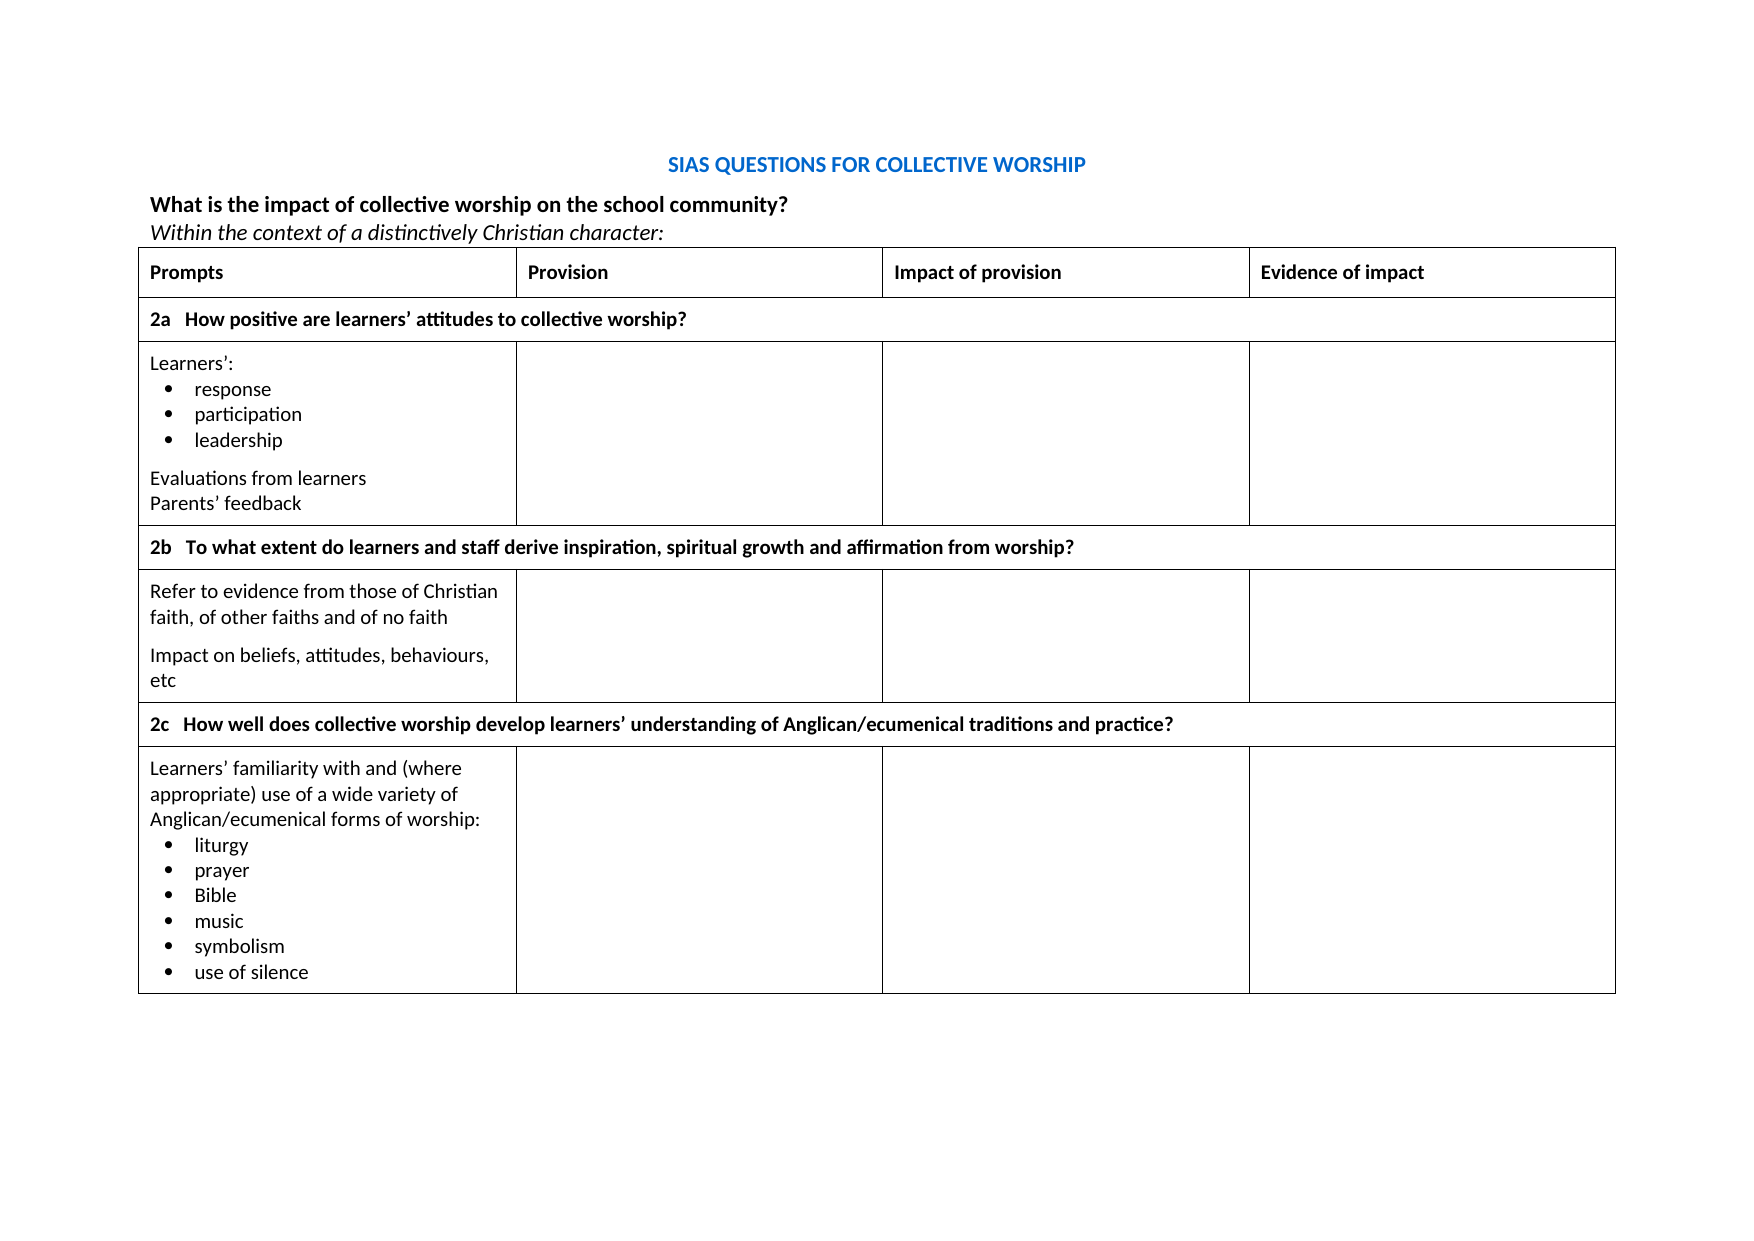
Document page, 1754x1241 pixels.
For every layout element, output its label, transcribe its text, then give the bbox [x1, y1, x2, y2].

table_cell Learners’ familiarity with and (where appropriate) use of a wide variety of Anglican/ecumenical forms of worship: liturgy prayer Bible music symbolism use of silence [139, 747, 516, 993]
table_cell [883, 747, 1249, 993]
table_cell Refer to evidence from those of Christian faith, of other faiths and of no faith Impact on beliefs, attitudes, behaviours, etc [139, 570, 516, 702]
table_cell 2a How positive are learners’ attitudes to collective worship? [139, 298, 1615, 341]
table_cell [1250, 570, 1615, 702]
table_header Impact of provision [883, 248, 1249, 297]
table_cell [883, 570, 1249, 702]
table_cell [883, 342, 1249, 524]
table_cell [517, 570, 882, 702]
table_cell [517, 342, 882, 524]
text SIAS QUESTIONS FOR COLLECTIVE WORSHIP [150, 150, 1604, 178]
text Within the context of a distinctively Christian character: [150, 218, 1604, 247]
table_header Provision [517, 248, 882, 297]
text What is the impact of collective worship on the school community? [150, 191, 1604, 218]
table_cell 2b To what extent do learners and staff derive inspiration, spiritual growth and affirmation from worship? [139, 526, 1615, 569]
table_cell [1250, 747, 1615, 993]
table_cell [1250, 342, 1615, 524]
table_header Evidence of impact [1250, 248, 1615, 297]
table_cell Learners’: response participation leadership Evaluations from learners Parents’ feedback [139, 342, 516, 524]
table_cell 2c How well does collective worship develop learners’ understanding of Anglican/ecumenical traditions and practice? [139, 703, 1615, 746]
table_cell [517, 747, 882, 993]
table_header Prompts [139, 248, 516, 297]
